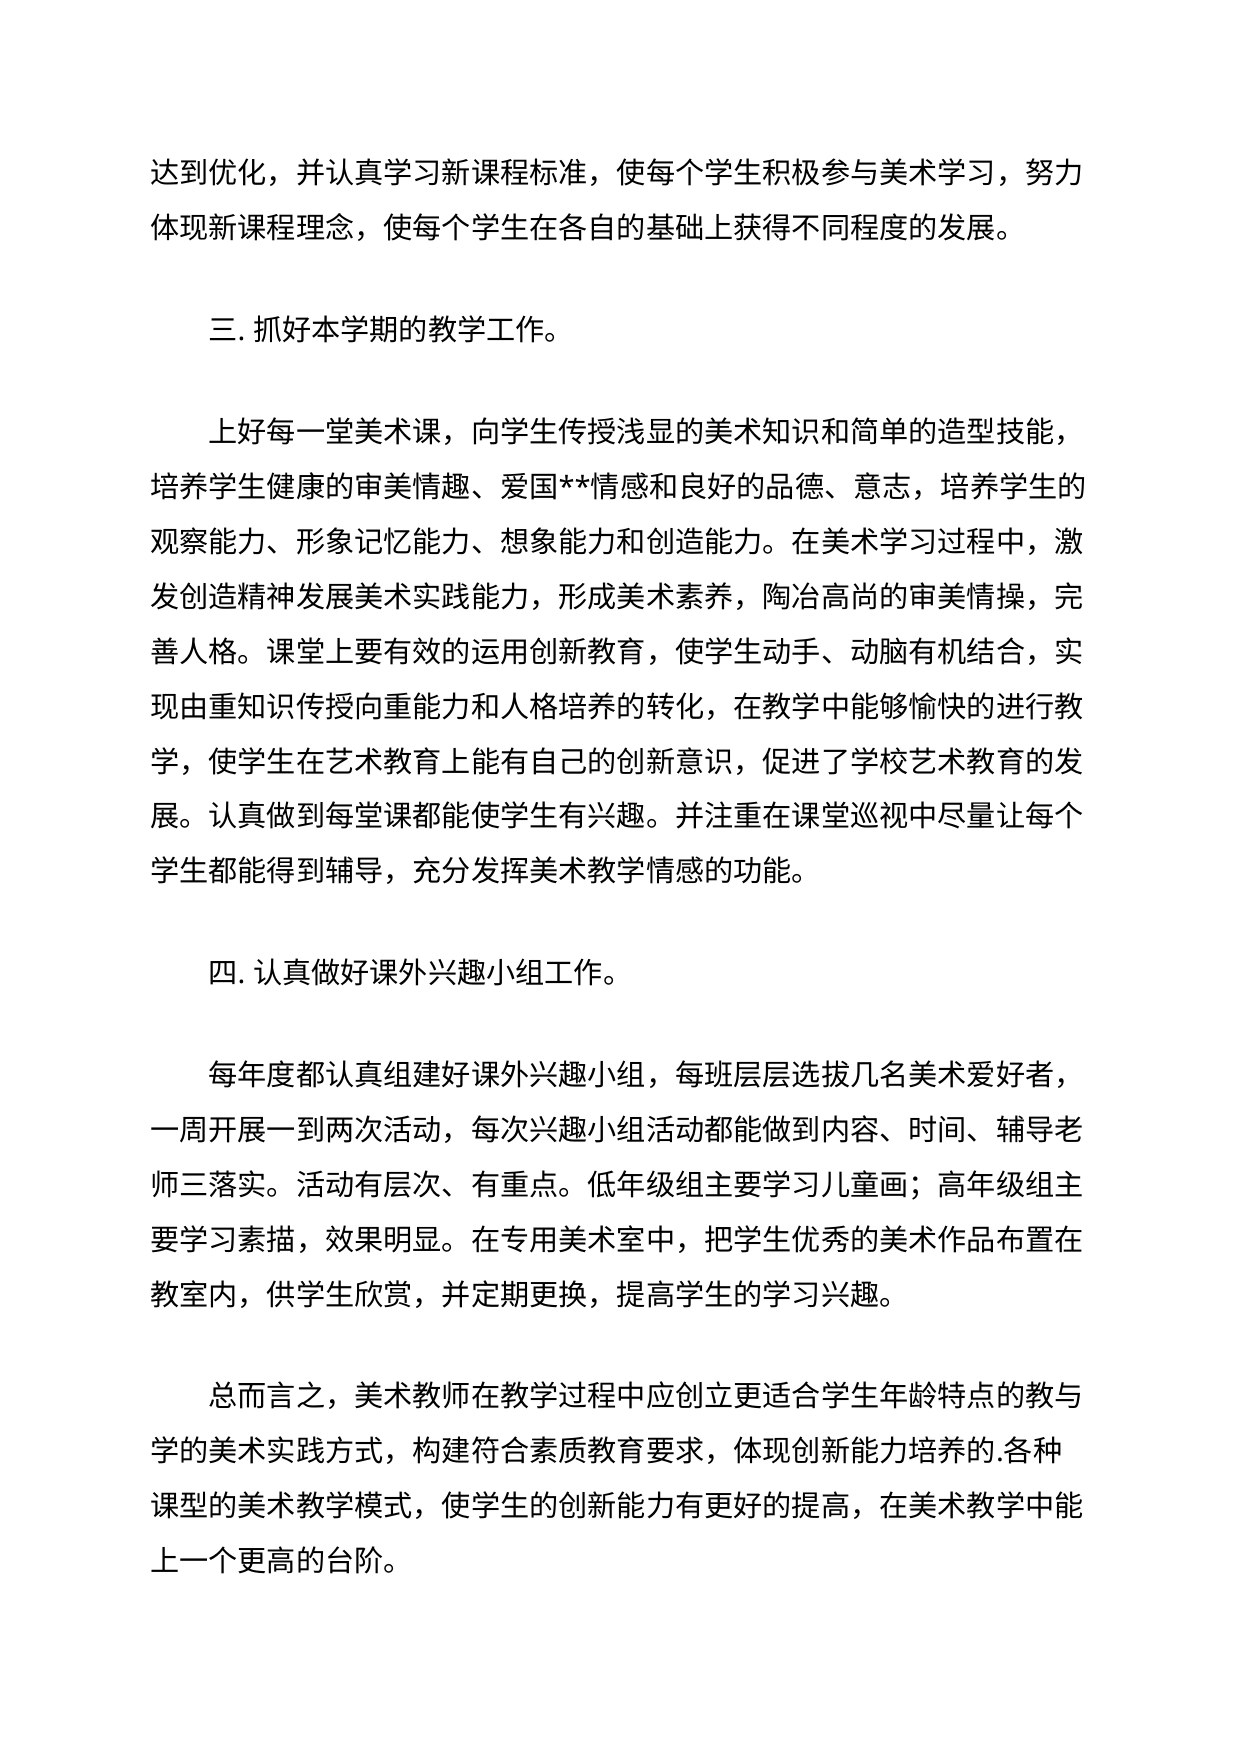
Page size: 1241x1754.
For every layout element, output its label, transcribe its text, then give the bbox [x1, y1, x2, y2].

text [150, 150, 1090, 247]
text 三. 抓好本学期的教学工作。 [150, 307, 1090, 349]
text 总而言之，美术教师在教学过程中应创立更适合学生年龄特点的教与学的美术实践方式，构建符合素质教育要求，体现创新能力培养的.各种课型的美术教学模式，使学生的创新能力有更好的提高，在美术教学中能上一个更高的台阶。 [150, 1373, 1090, 1580]
text 每年度都认真组建好课外兴趣小组，每班层层选拔几名美术爱好者，一周开展一到两次活动，每次兴趣小组活动都能做到内容、时间、辅导老师三落实。活动有层次、有重点。低年级组主要学习儿童画；高年级组主要学习素描，效果明显。在专用美术室中，把学生优秀的美术作品布置在教室内，供学生欣赏，并定期更换，提高学生的学习兴趣。 [150, 1052, 1090, 1313]
text 四. 认真做好课外兴趣小组工作。 [150, 950, 1090, 992]
text 上好每一堂美术课，向学生传授浅显的美术知识和简单的造型技能，培养学生健康的审美情趣、爱国**情感和良好的品德、意志，培养学生的观察能力、形象记忆能力、想象能力和创造能力。在美术学习过程中，激发创造精神发展美术实践能力，形成美术素养，陶冶高尚的审美情操，完善人格。课堂上要有效的运用创新教育，使学生动手、动脑有机结合，实现由重知识传授向重能力和人格培养的转化，在教学中能够愉快的进行教学，使学生在艺术教育上能有自己的创新意识，促进了学校艺术教育的发展。认真做到每堂课都能使学生有兴趣。并注重在课堂巡视中尽量让每个学生都能得到辅导，充分发挥美术教学情感的功能。 [150, 409, 1090, 890]
